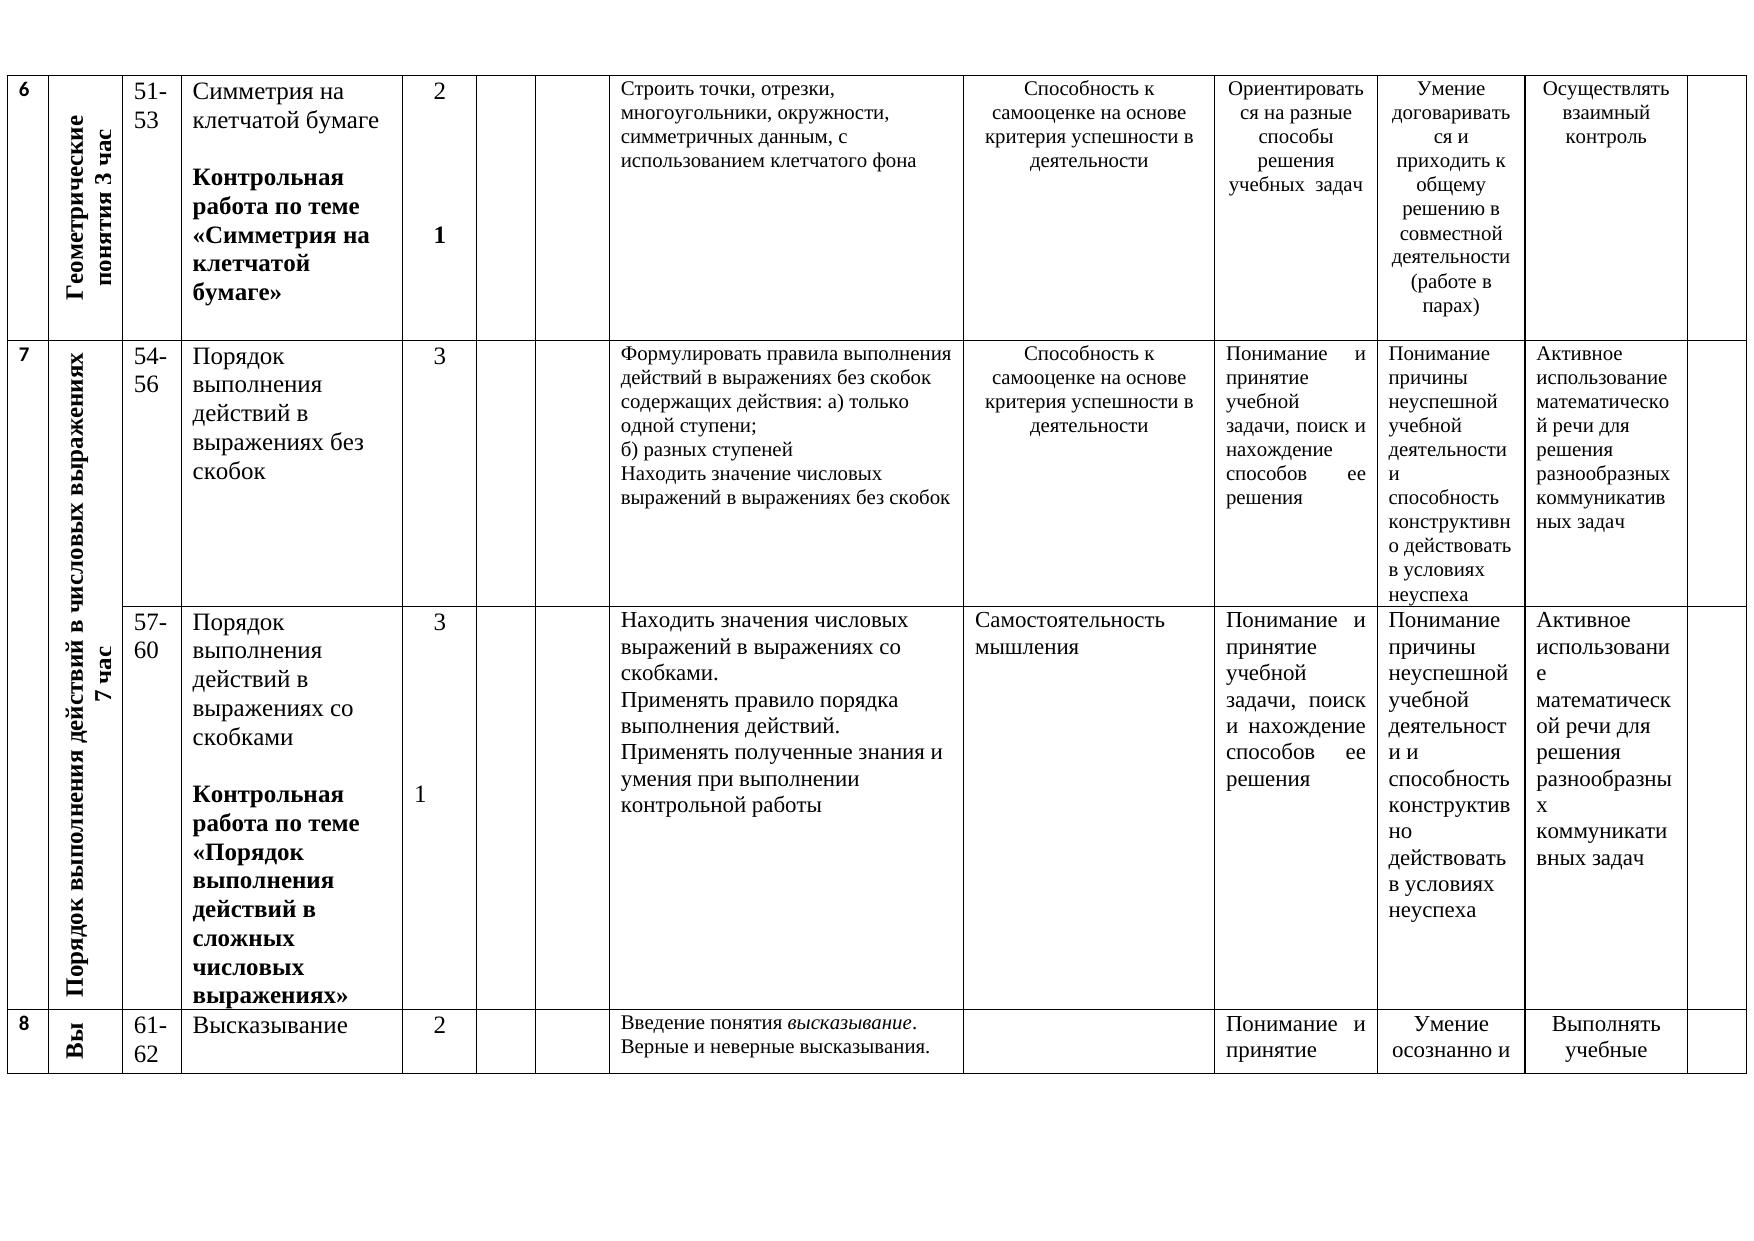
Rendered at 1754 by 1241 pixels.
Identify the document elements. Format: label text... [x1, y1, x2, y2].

table_cell 54-56 [123, 341, 181, 606]
table_cell 2 [403, 1010, 476, 1073]
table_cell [1526, 1010, 1687, 1073]
table_cell [477, 607, 535, 1009]
table_cell [477, 1010, 535, 1073]
table_cell Осуществлять взаимный контроль [1526, 76, 1687, 340]
table_cell Формулировать правила выполнения действий в выражениях без скобок содержащих действия: а) только одной ступени; б) разных ступеней Находить значение числовых выражений в выражениях без скобок [610, 341, 963, 606]
table_cell [964, 1010, 1214, 1073]
table_cell Самостоятельность мышления [964, 607, 1214, 1009]
table_cell Понимание причины неуспешной учебной деятельности и способность конструктивно действовать в условиях неуспеха [1378, 341, 1524, 606]
table_cell 8 [8, 1010, 48, 1073]
table_cell Порядок выполнения действий в выражениях без скобок [182, 341, 402, 606]
table_cell Порядок выполнения действий в числовых выражениях 7 час [49, 341, 122, 1009]
table_cell Активное использование математической речи для решения разнообразных коммуникативных задач [1526, 341, 1687, 606]
table_cell 3 1 [403, 607, 476, 1009]
table_cell Строить точки, отрезки, многоугольники, окружности, симметричных данным, с использованием клетчатого фона [610, 76, 963, 340]
table_cell [536, 341, 609, 606]
table_cell Умение договариваться и приходить к общему решению в совместной деятельности (работе в парах) [1378, 76, 1524, 340]
table_cell [536, 76, 609, 340]
table_cell Высказывания 7 час [49, 1010, 122, 1073]
table_cell [477, 76, 535, 340]
table_cell Находить значения числовых выражений в выражениях со скобками. Применять правило порядка выполнения действий. Применять полученные знания и умения при выполнении контрольной работы [610, 607, 963, 1009]
table_cell 57-60 [123, 607, 181, 1009]
table_cell Понимание и принятие учебной задачи, поиск и нахождение способов ее решения [1215, 341, 1377, 606]
table_cell [1688, 607, 1746, 1009]
table_cell 6 [8, 76, 48, 340]
table_cell [1688, 76, 1746, 340]
table_cell 61-62 [123, 1010, 181, 1073]
table_cell Способность к самооценке на основе критерия успешности в деятельности [964, 76, 1214, 340]
table_cell 7 [8, 341, 48, 1009]
table_cell Высказывание [182, 1010, 402, 1073]
table_cell Геометрические понятия 3 час [49, 76, 122, 340]
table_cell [1378, 1010, 1524, 1073]
table_cell Симметрия на клетчатой бумаге Контрольная работа по теме «Симметрия на клетчатой бумаге» [182, 76, 402, 340]
table_cell [477, 341, 535, 606]
table_cell 2 1 [403, 76, 476, 340]
table_cell 3 [403, 341, 476, 606]
table_cell [536, 607, 609, 1009]
table_cell Понимание и принятие учебной задачи, поиск и нахождение способов ее решения [1215, 607, 1377, 1009]
table_cell [1688, 341, 1746, 606]
table_cell Активное использование математической речи для решения разнообразных коммуникативных задач [1526, 607, 1687, 1009]
table_cell [536, 1010, 609, 1073]
table_cell Способность к самооценке на основе критерия успешности в деятельности [964, 341, 1214, 606]
table_cell Порядок выполнения действий в выражениях со скобками Контрольная работа по теме «Порядок выполнения действий в сложных числовых выражениях» [182, 607, 402, 1009]
table_cell Введение понятия высказывание. Верные и неверные высказывания. [610, 1010, 963, 1073]
table_cell [1688, 1010, 1746, 1073]
table_cell Понимание причины неуспешной учебной деятельности и способность конструктивно действовать в условиях неуспеха [1378, 607, 1524, 1009]
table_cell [1215, 1010, 1377, 1073]
table_cell Ориентироваться на разные способы решения учебных задач [1215, 76, 1377, 340]
table_cell 51-53 [123, 76, 181, 340]
